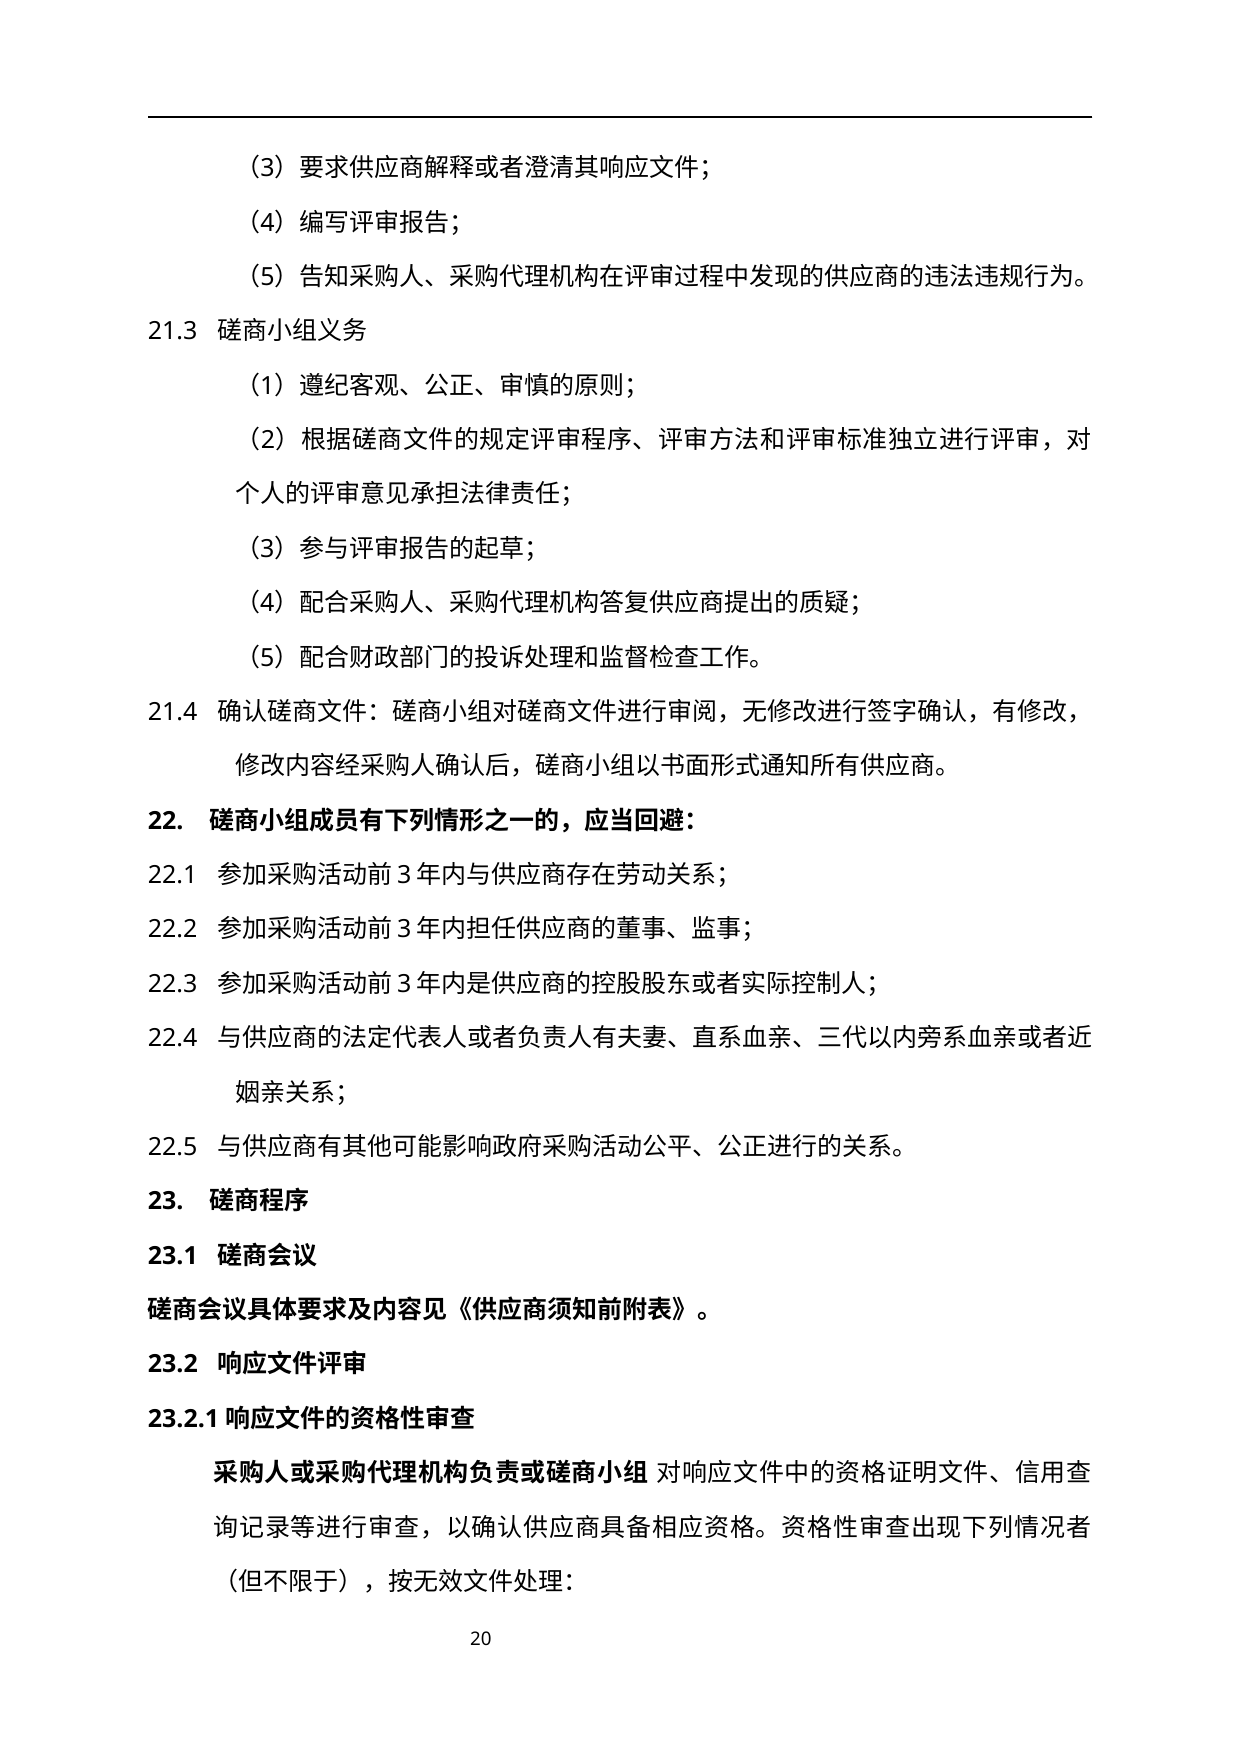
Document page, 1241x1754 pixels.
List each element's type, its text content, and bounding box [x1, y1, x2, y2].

subtitle 磋商会议具体要求及内容见《供应商须知前附表》。 [148, 1289, 1092, 1326]
subtitle 23.2 响应文件评审 [148, 1344, 1092, 1380]
text 23.2.1 响应文件的资格性审查 [148, 1398, 1092, 1434]
text 21.4 确认磋商文件：磋商小组对磋商文件进行审阅，无修改进行签字确认，有修改，修改内容经采购人确认后，磋商小组以书面形式通知所有供应商。 [148, 691, 1092, 782]
subtitle 23. 磋商程序 [148, 1181, 1092, 1217]
text （4）编写评审报告； [235, 202, 1092, 238]
subtitle 22.4 与供应商的法定代表人或者负责人有夫妻、直系血亲、三代以内旁系血亲或者近姻亲关系； [148, 1018, 1092, 1108]
text （1）遵纪客观、公正、审慎的原则； [235, 365, 1092, 401]
text （5）告知采购人、采购代理机构在评审过程中发现的供应商的违法违规行为。 [235, 256, 1092, 293]
text （4）配合采购人、采购代理机构答复供应商提出的质疑； [235, 583, 1092, 619]
subtitle 22.5 与供应商有其他可能影响政府采购活动公平、公正进行的关系。 [148, 1126, 1092, 1163]
text （2）根据磋商文件的规定评审程序、评审方法和评审标准独立进行评审，对个人的评审意见承担法律责任； [235, 419, 1092, 510]
text （3）参与评审报告的起草； [235, 528, 1092, 564]
text 21.3 磋商小组义务 [148, 311, 1092, 347]
text （3）要求供应商解释或者澄清其响应文件； [235, 148, 1092, 184]
subtitle 22.1 参加采购活动前3年内与供应商存在劳动关系； [148, 854, 1092, 891]
subtitle 23.1 磋商会议 [148, 1235, 1092, 1271]
subtitle 22.3 参加采购活动前3年内是供应商的控股股东或者实际控制人； [148, 963, 1092, 999]
text 采购人或采购代理机构负责或磋商小组 对响应文件中的资格证明文件、信用查询记录等进行审查，以确认供应商具备相应资格。资格性审查出现下列情况者（但不限于），按无效文件处理： [213, 1453, 1092, 1598]
subtitle 22.2 参加采购活动前3年内担任供应商的董事、监事； [148, 909, 1092, 945]
subtitle 22. 磋商小组成员有下列情形之一的，应当回避： [148, 800, 1092, 836]
text （5）配合财政部门的投诉处理和监督检查工作。 [235, 637, 1092, 673]
